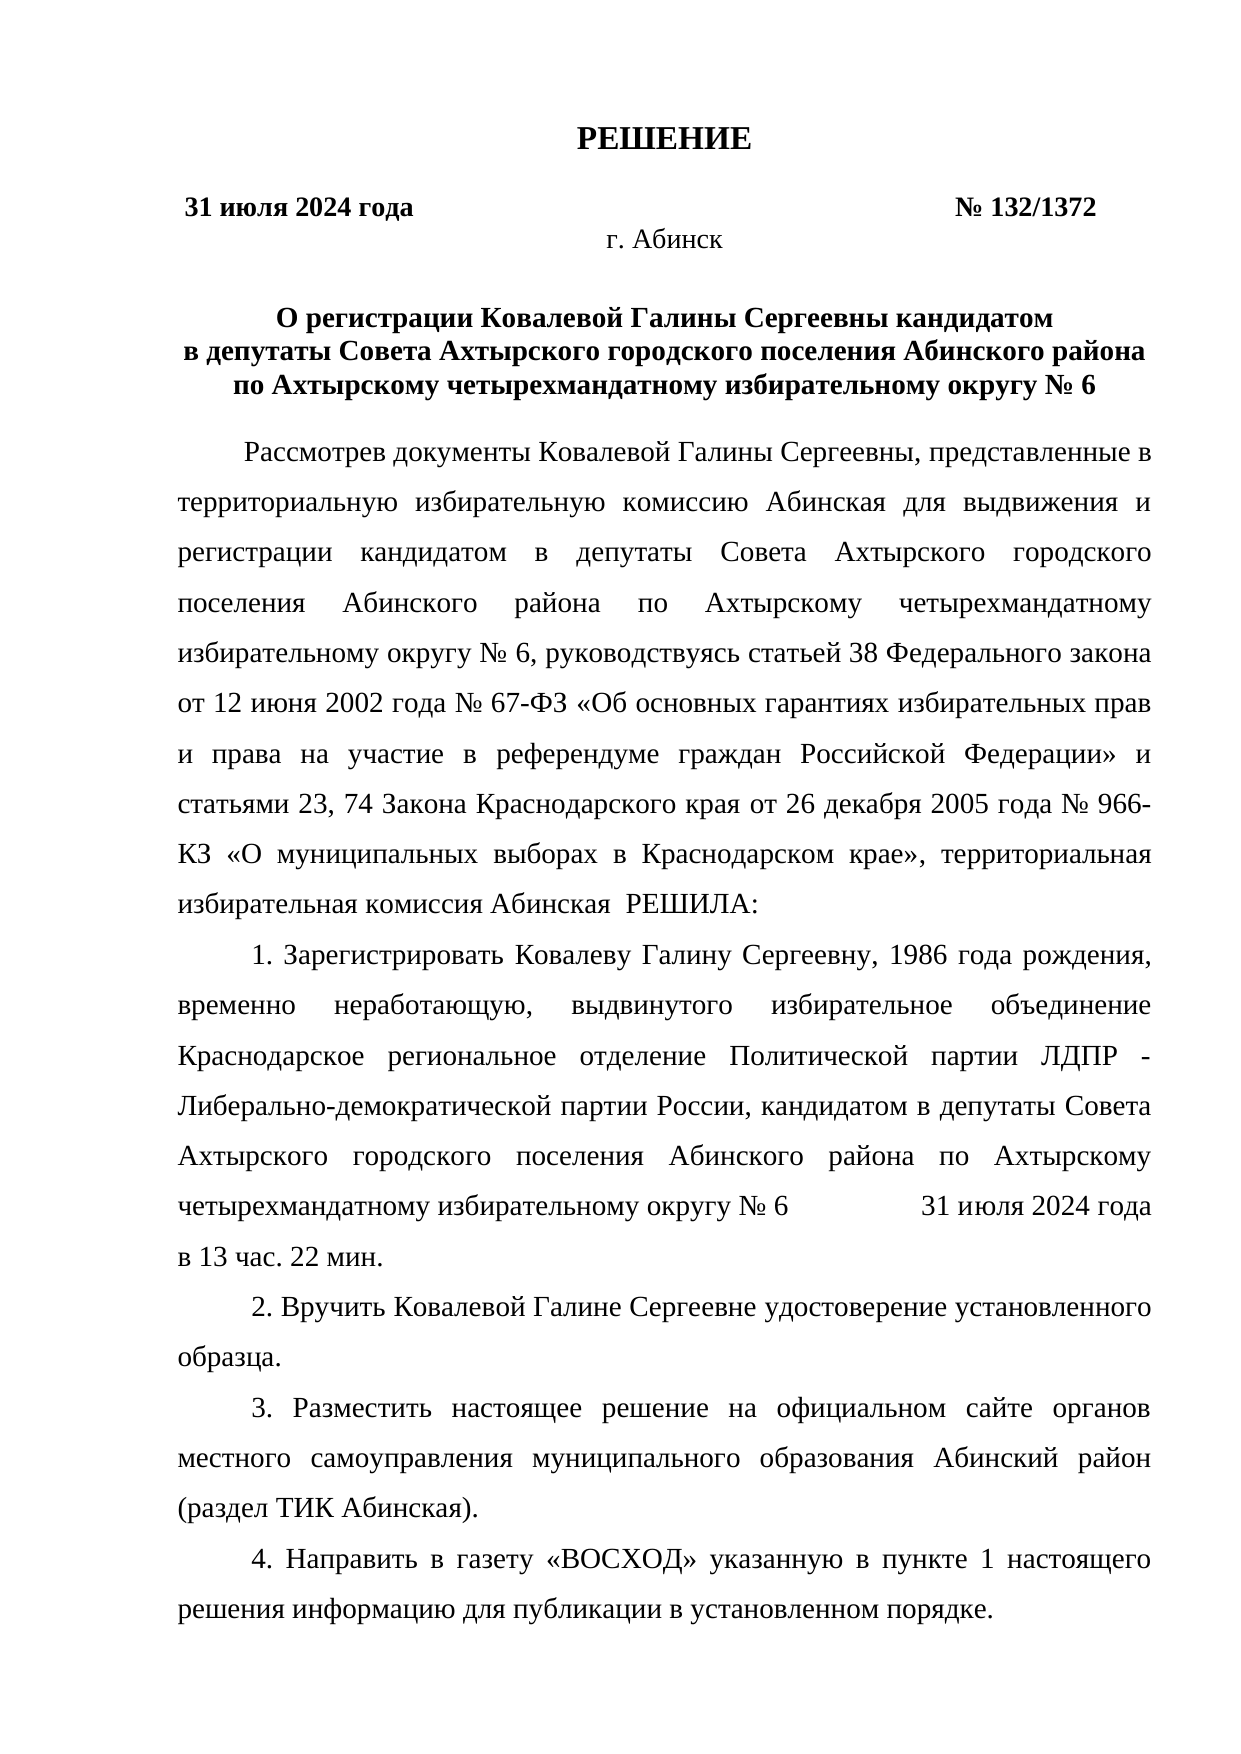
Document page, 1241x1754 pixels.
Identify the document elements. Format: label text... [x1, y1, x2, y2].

text 4. Направить в газету «ВОСХОД» указанную в пункте 1 настоящего решения информацию для публикации в установленном порядке. [177, 1541, 1152, 1624]
text г. Абинск [177, 222, 1152, 255]
text в депутаты Совета Ахтырского городского поселения Абинского района по Ахтырскому четырехмандатному избирательному округу № 6 [177, 333, 1152, 400]
text РЕШЕНИЕ [177, 118, 1152, 156]
text 2. Вручить Ковалевой Галине Сергеевне удостоверение установленного образца. [177, 1289, 1152, 1373]
text Рассмотрев документы Ковалевой Галины Сергеевны, представленные в территориальную избирательную комиссию Абинская для выдвижения и регистрации кандидатом в депутаты Совета Ахтырского городского поселения Абинского района по Ахтырскому четырехмандатному избирательному округу № 6, руководствуясь статьей 38 Федерального закона от 12 июня 2002 года № 67-ФЗ «Об основных гарантиях избирательных прав и права на участие в референдуме граждан Российской Федерации» и статьями 23, 74 Закона Краснодарского края от 26 декабря 2005 года № 966-КЗ «О муниципальных выборах в Краснодарском крае», территориальная избирательная комиссия Абинская РЕШИЛА: [177, 434, 1152, 920]
text 1. Зарегистрировать Ковалеву Галину Сергеевну, 1986 года рождения, временно неработающую, выдвинутого избирательное объединение Краснодарское региональное отделение Политической партии ЛДПР - Либерально-демократической партии России, кандидатом в депутаты Совета Ахтырского городского поселения Абинского района по Ахтырскому четырехмандатному избирательному округу № 6 31 июля 2024 года в 13 час. 22 мин. [177, 937, 1152, 1272]
text 31 июля 2024 года № 132/1372 [177, 190, 1152, 222]
text О регистрации Ковалевой Галины Сергеевны кандидатом [177, 300, 1152, 333]
text 3. Разместить настоящее решение на официальном сайте органов местного самоуправления муниципального образования Абинский район (раздел ТИК Абинская). [177, 1390, 1152, 1524]
